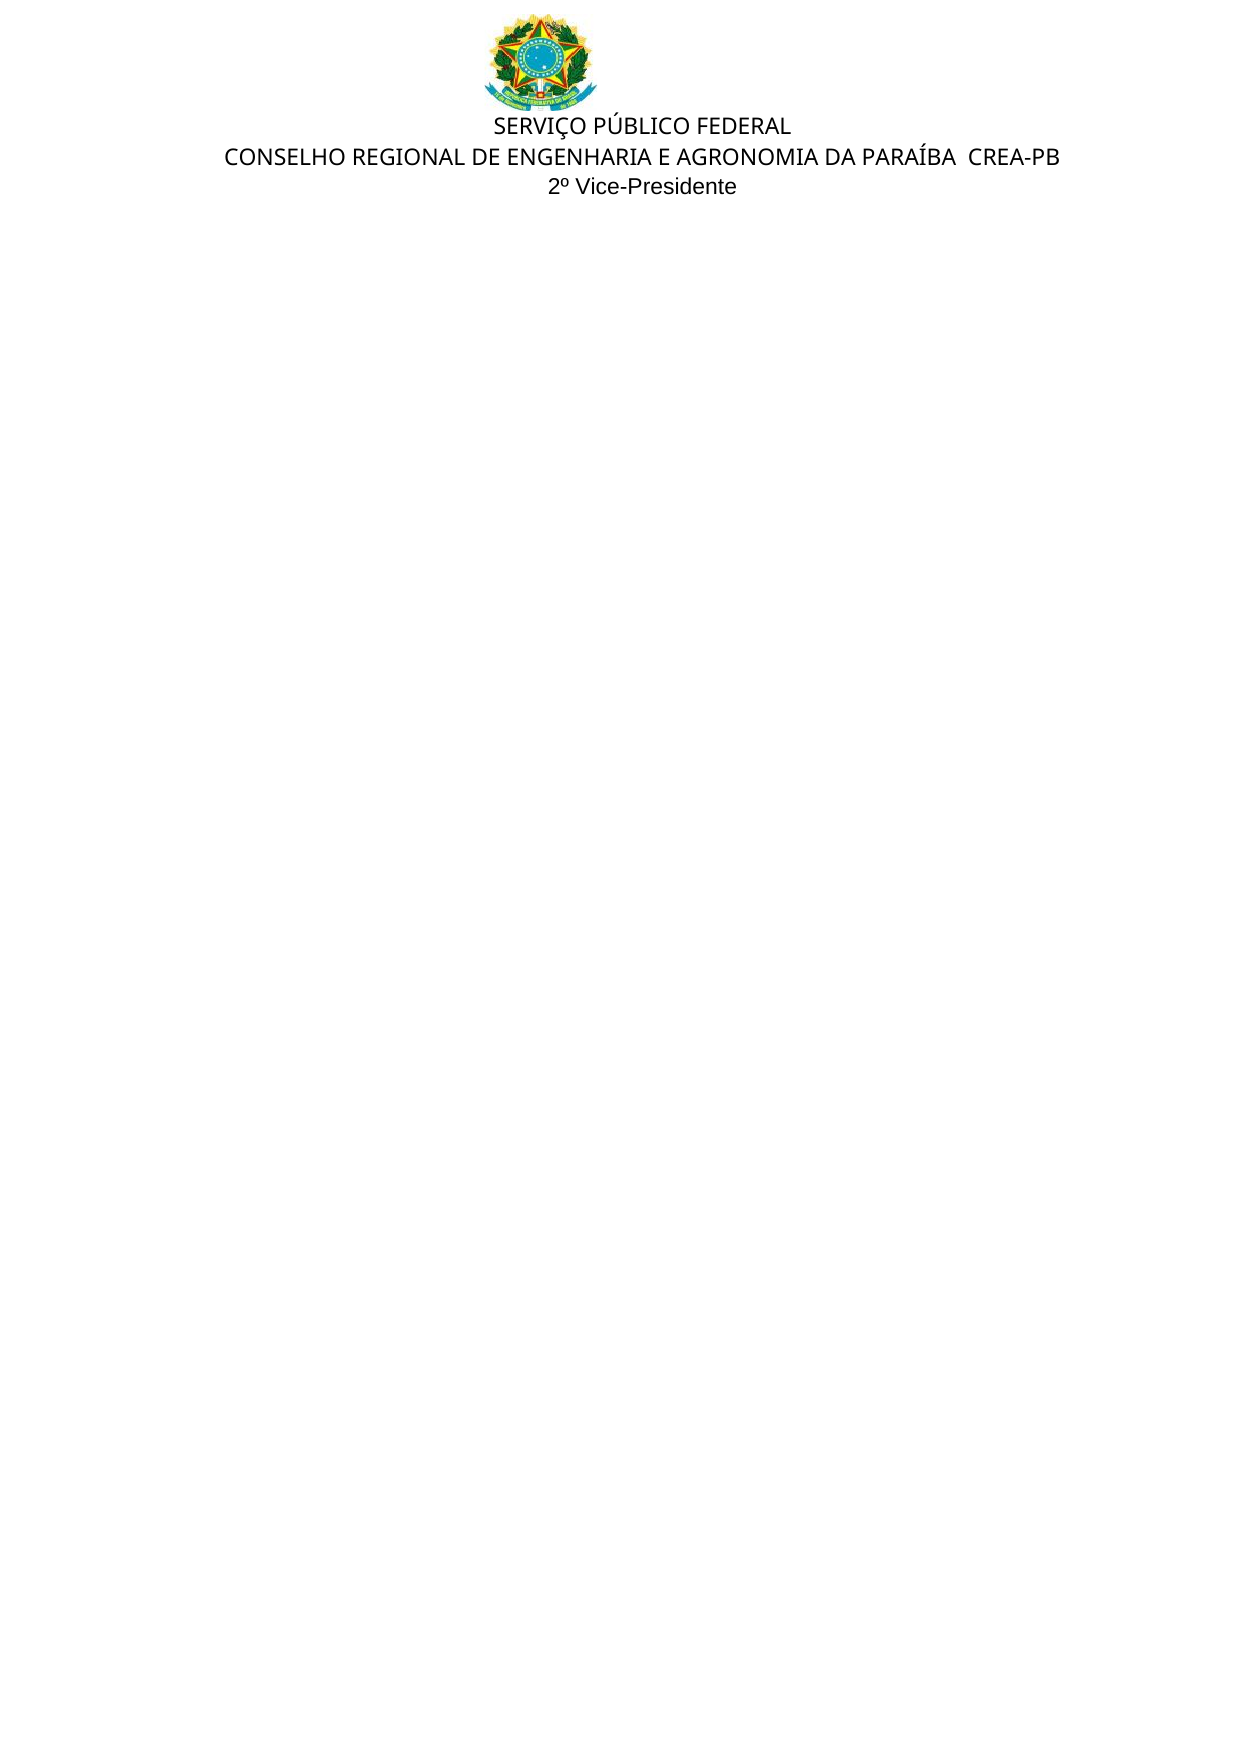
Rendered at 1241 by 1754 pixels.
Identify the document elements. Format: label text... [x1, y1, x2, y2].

picture [484, 14, 598, 111]
text 2º Vice-Presidente [103, 173, 1181, 199]
